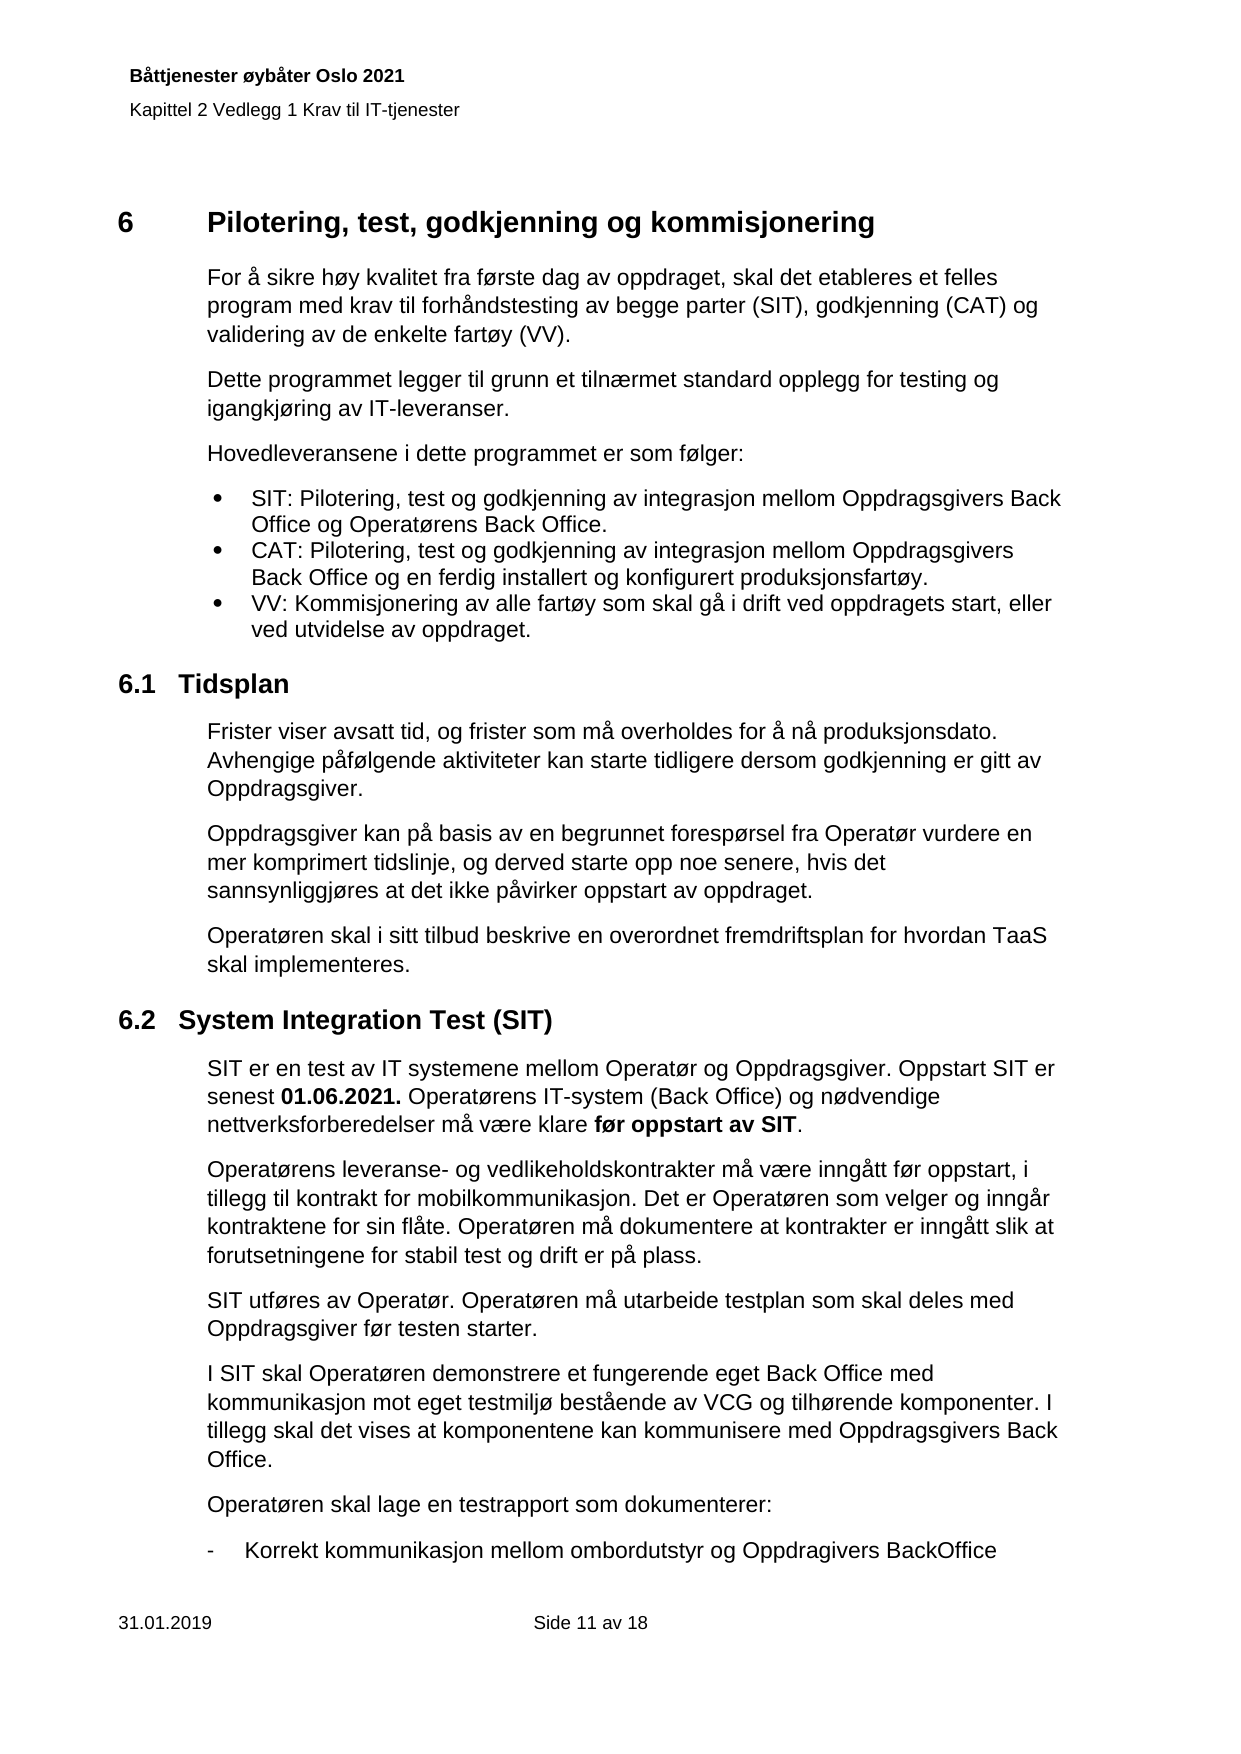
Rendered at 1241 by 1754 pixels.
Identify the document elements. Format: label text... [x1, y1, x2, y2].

list SIT: Pilotering, test og godkjenning av integrasjon mellom Oppdragsgivers Back Office og Operatørens Back Office. [213, 485, 1063, 537]
list VV: Kommisjonering av alle fartøy som skal gå i drift ved oppdragets start, eller ved utvidelse av oppdraget. [213, 590, 1063, 643]
text For å sikre høy kvalitet fra første dag av oppdraget, skal det etableres et felles program med krav til forhåndstesting av begge parter (SIT), godkjenning (CAT) og validering av de enkelte fartøy (VV). [207, 264, 1063, 347]
text SIT utføres av Operatør. Operatøren må utarbeide testplan som skal deles med Oppdragsgiver før testen starter. [207, 1287, 1063, 1342]
list CAT: Pilotering, test og godkjenning av integrasjon mellom Oppdragsgivers Back Office og en ferdig installert og konfigurert produksjonsfartøy. [213, 537, 1063, 590]
text Operatøren skal lage en testrapport som dokumenterer: [207, 1491, 1063, 1517]
text Dette programmet legger til grunn et tilnærmet standard opplegg for testing og igangkjøring av IT-leveranser. [207, 366, 1063, 421]
list Korrekt kommunikasjon mellom ombordutstyr og Oppdragivers BackOffice [207, 1536, 1063, 1564]
text Oppdragsgiver kan på basis av en begrunnet forespørsel fra Operatør vurdere en mer komprimert tidslinje, og derved starte opp noe senere, hvis det sannsynliggjøres at det ikke påvirker oppstart av oppdraget. [207, 820, 1063, 903]
subtitle Pilotering, test, godkjenning og kommisjonering [117, 206, 1063, 239]
text Hovedleveransene i dette programmet er som følger: [207, 439, 1063, 466]
text Frister viser avsatt tid, og frister som må overholdes for å nå produksjonsdato. Avhengige påfølgende aktiviteter kan starte tidligere dersom godkjenning er gitt av Oppdragsgiver. [207, 718, 1063, 801]
text SIT er en test av IT systemene mellom Operatør og Oppdragsgiver. Oppstart SIT er senest 01.06.2021. Operatørens IT-system (Back Office) og nødvendige nettverksforberedelser må være klare før oppstart av SIT. [207, 1054, 1063, 1138]
text I SIT skal Operatøren demonstrere et fungerende eget Back Office med kommunikasjon mot eget testmiljø bestående av VCG og tilhørende komponenter. I tillegg skal det vises at komponentene kan kommunisere med Oppdragsgivers Back Office. [207, 1360, 1063, 1472]
subtitle Tidsplan [118, 668, 1063, 699]
text Operatøren skal i sitt tilbud beskrive en overordnet fremdriftsplan for hvordan TaaS skal implementeres. [207, 922, 1063, 977]
subtitle System Integration Test (SIT) [118, 1004, 1063, 1035]
text Operatørens leveranse- og vedlikeholdskontrakter må være inngått før oppstart, i tillegg til kontrakt for mobilkommunikasjon. Det er Operatøren som velger og inngår kontraktene for sin flåte. Operatøren må dokumentere at kontrakter er inngått slik at forutsetningene for stabil test og drift er på plass. [207, 1156, 1063, 1268]
